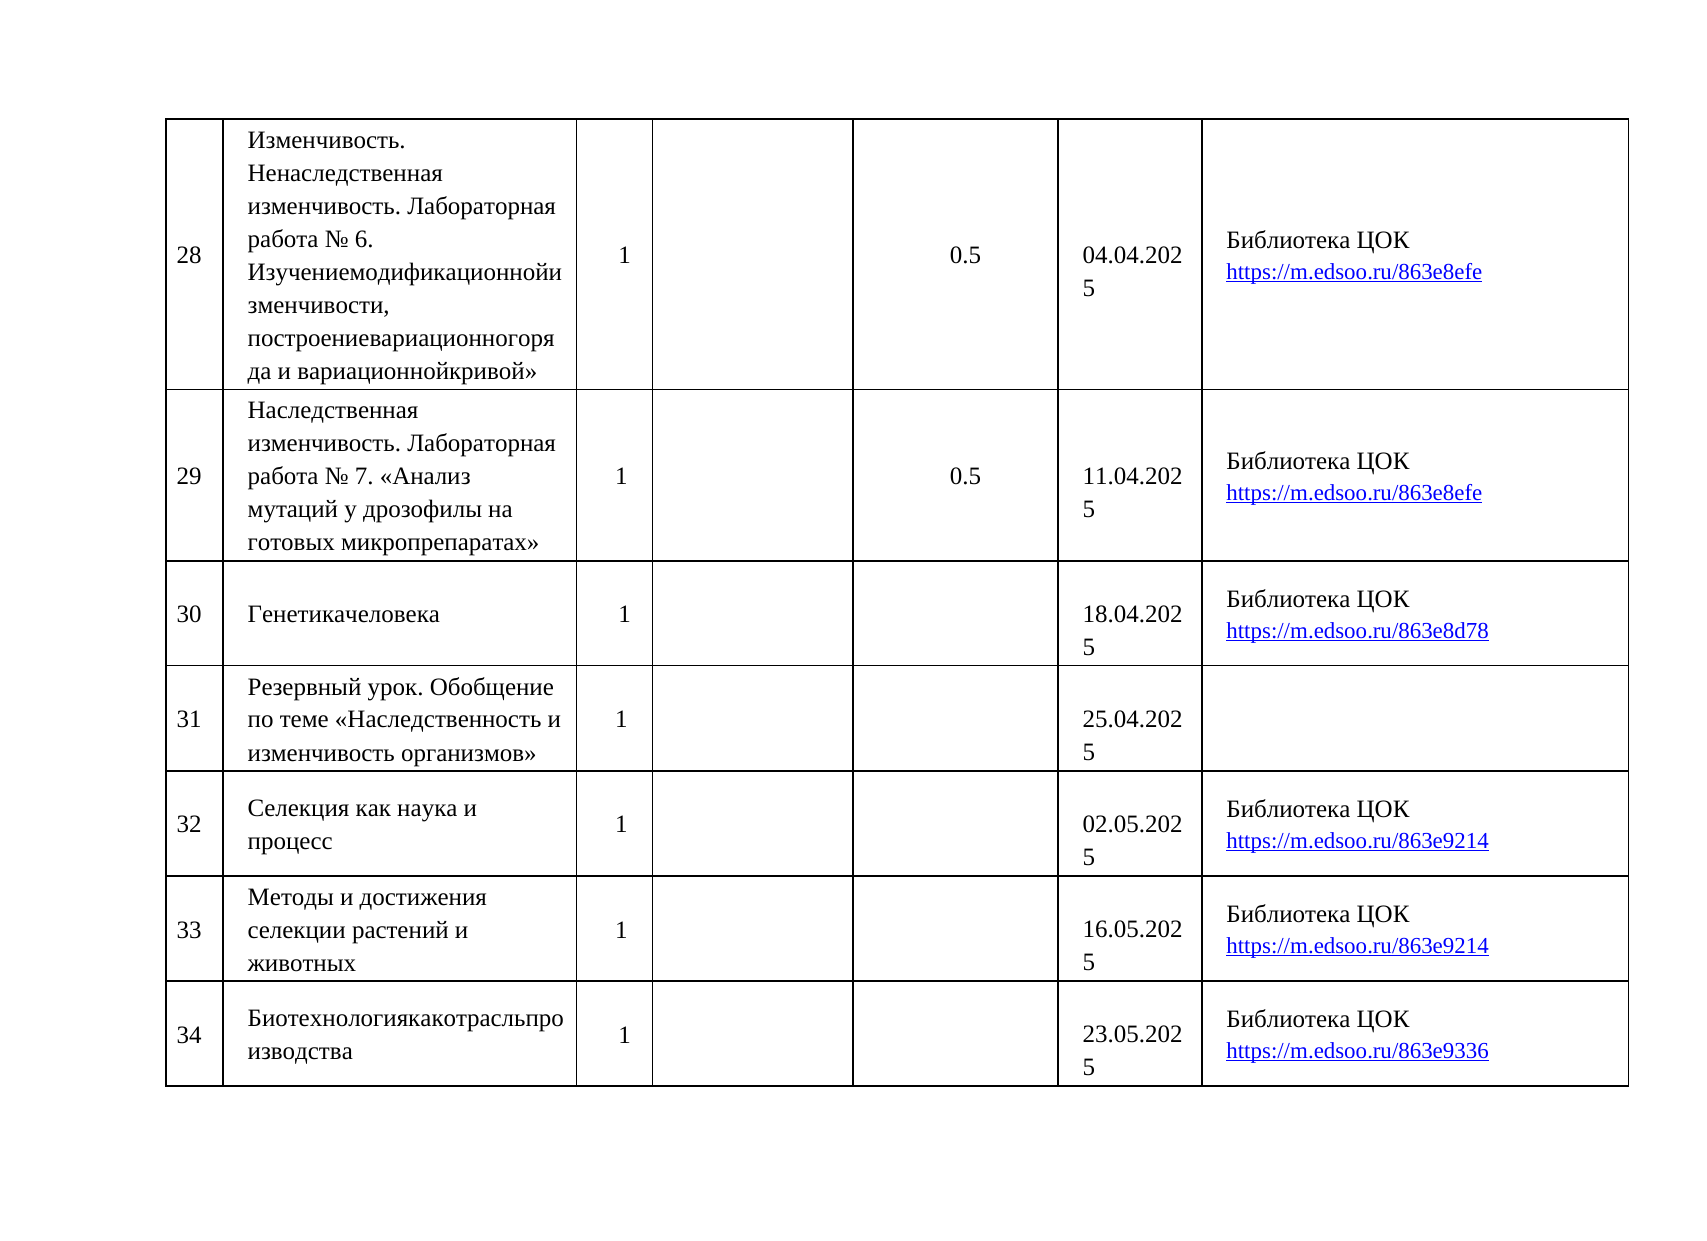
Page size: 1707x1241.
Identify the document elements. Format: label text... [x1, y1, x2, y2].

table_cell Библиотека ЦОК https://m.edsoo.ru/863e8d78 [1203, 562, 1628, 665]
table_cell [653, 562, 852, 665]
table_cell 28 [167, 120, 222, 389]
table_cell 1 [577, 562, 652, 665]
table_cell [653, 390, 852, 560]
table_cell 0.5 [854, 390, 1057, 560]
table_cell 31 [167, 666, 222, 770]
table_cell 18.04.2025 [1059, 562, 1201, 665]
table_cell 16.05.2025 [1059, 877, 1201, 980]
table_cell Библиотека ЦОК https://m.edsoo.ru/863e9336 [1203, 982, 1628, 1085]
table_cell 0.5 [854, 120, 1057, 389]
table_cell [653, 982, 852, 1085]
table_cell [653, 772, 852, 875]
table_cell 11.04.2025 [1059, 390, 1201, 560]
table_cell Библиотека ЦОК https://m.edsoo.ru/863e8efe [1203, 120, 1628, 389]
table_cell Наследственная изменчивость. Лабораторная работа № 7. «Анализ мутаций у дрозофилы на готовых микропрепаратах» [224, 390, 576, 560]
table_cell 1 [577, 877, 652, 980]
table_cell Селекция как наука и процесс [224, 772, 576, 875]
table_cell [854, 562, 1057, 665]
table_cell Библиотека ЦОК https://m.edsoo.ru/863e9214 [1203, 877, 1628, 980]
table_cell 02.05.2025 [1059, 772, 1201, 875]
table_cell [854, 982, 1057, 1085]
table_cell [653, 877, 852, 980]
table_cell 1 [577, 666, 652, 770]
table_cell Методы и достижения селекции растений и животных [224, 877, 576, 980]
table_cell [653, 666, 852, 770]
table_cell [854, 666, 1057, 770]
table_cell 1 [577, 390, 652, 560]
table_cell [1203, 666, 1628, 770]
table_cell 1 [577, 982, 652, 1085]
table_cell [653, 120, 852, 389]
table_cell Резервный урок. Обобщение по теме «Наследственность и изменчивость организмов» [224, 666, 576, 770]
table_cell 04.04.2025 [1059, 120, 1201, 389]
table_cell 1 [577, 772, 652, 875]
table_cell 1 [577, 120, 652, 389]
table_cell Изменчивость. Ненаследственная изменчивость. Лабораторная работа № 6. Изучениемодификационнойизменчивости, построениевариационногоряда и вариационнойкривой» [224, 120, 576, 389]
table_cell Библиотека ЦОК https://m.edsoo.ru/863e9214 [1203, 772, 1628, 875]
table_cell Библиотека ЦОК https://m.edsoo.ru/863e8efe [1203, 390, 1628, 560]
table_cell 29 [167, 390, 222, 560]
table_cell 32 [167, 772, 222, 875]
table_cell [854, 877, 1057, 980]
table_cell Биотехнологиякакотрасльпроизводства [224, 982, 576, 1085]
table_cell [854, 772, 1057, 875]
table_cell 34 [167, 982, 222, 1085]
table_cell Генетикачеловека [224, 562, 576, 665]
table_cell 33 [167, 877, 222, 980]
table_cell 23.05.2025 [1059, 982, 1201, 1085]
table_cell 30 [167, 562, 222, 665]
table_cell 25.04.2025 [1059, 666, 1201, 770]
